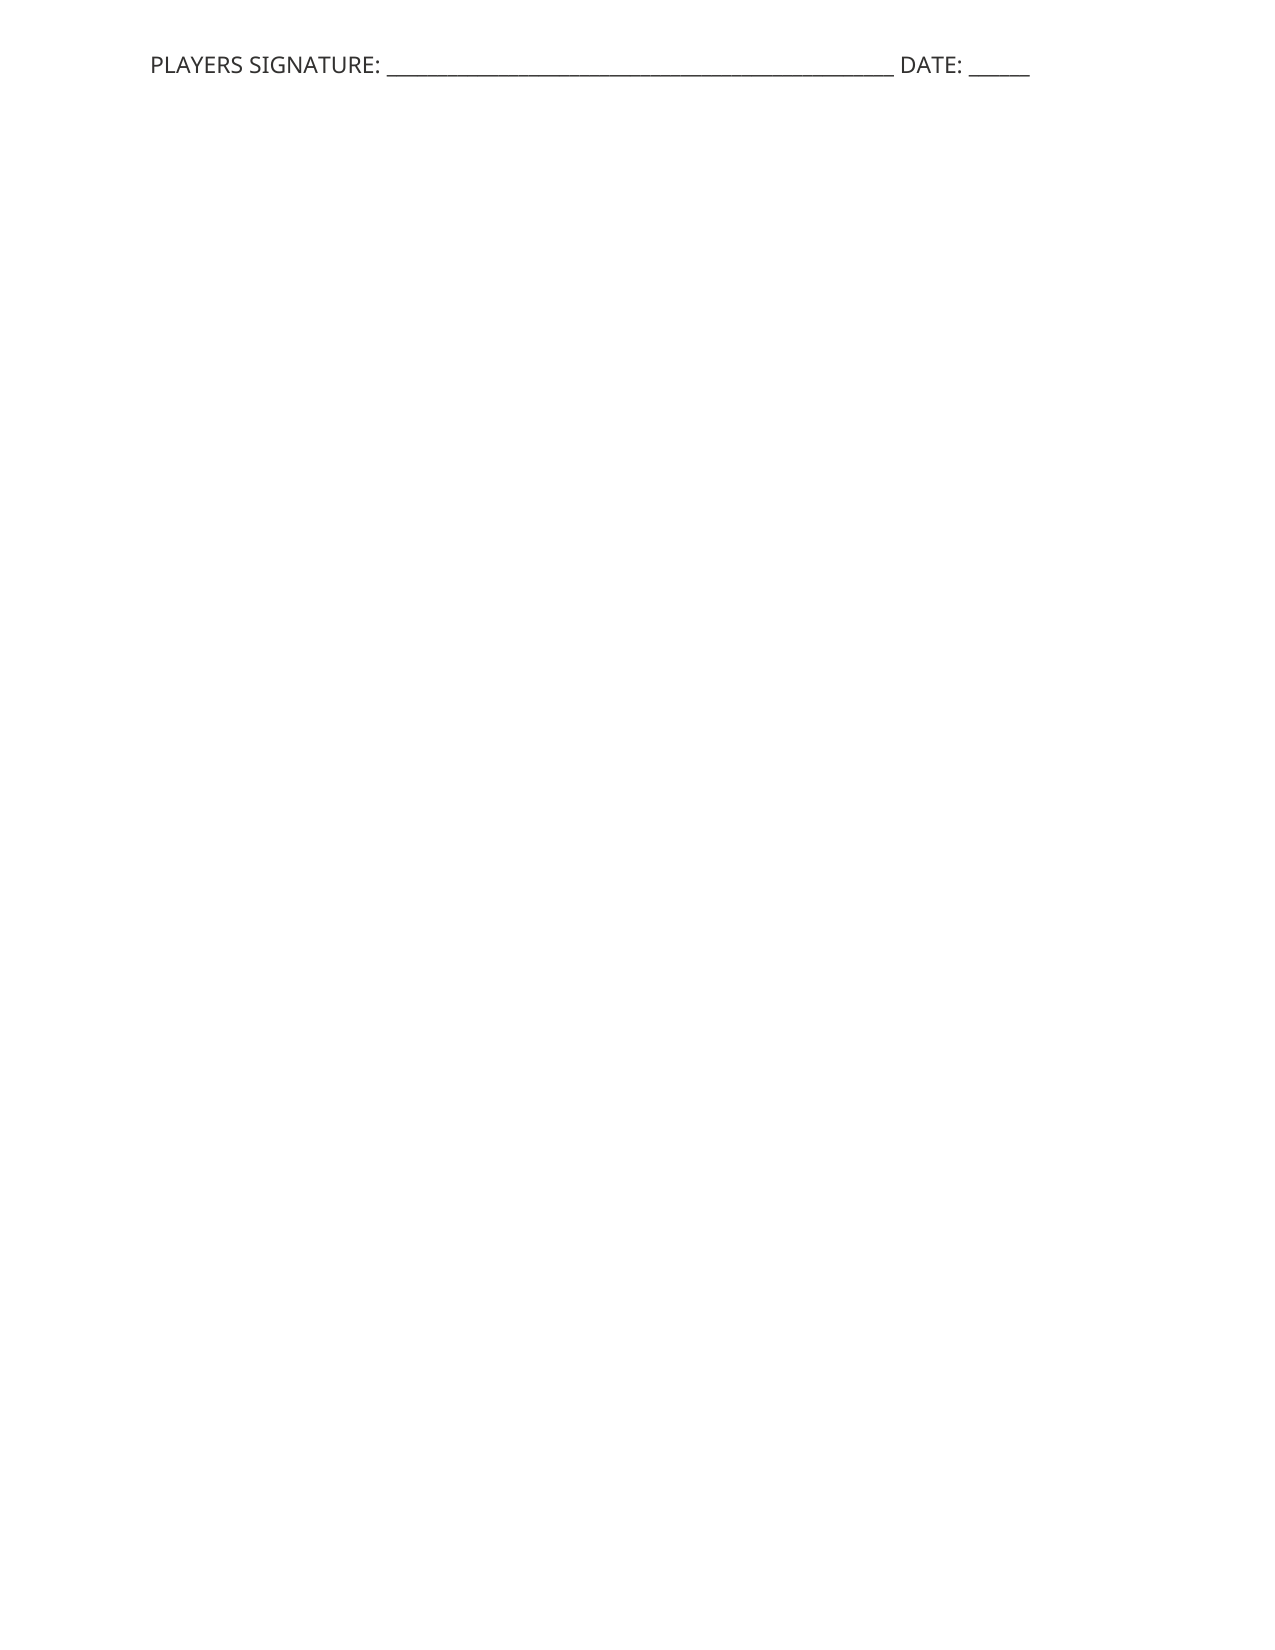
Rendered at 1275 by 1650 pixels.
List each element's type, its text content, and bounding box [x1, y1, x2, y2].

text PLAYERS SIGNATURE: __________________________________________________ DATE: ______ [150, 18, 1125, 81]
